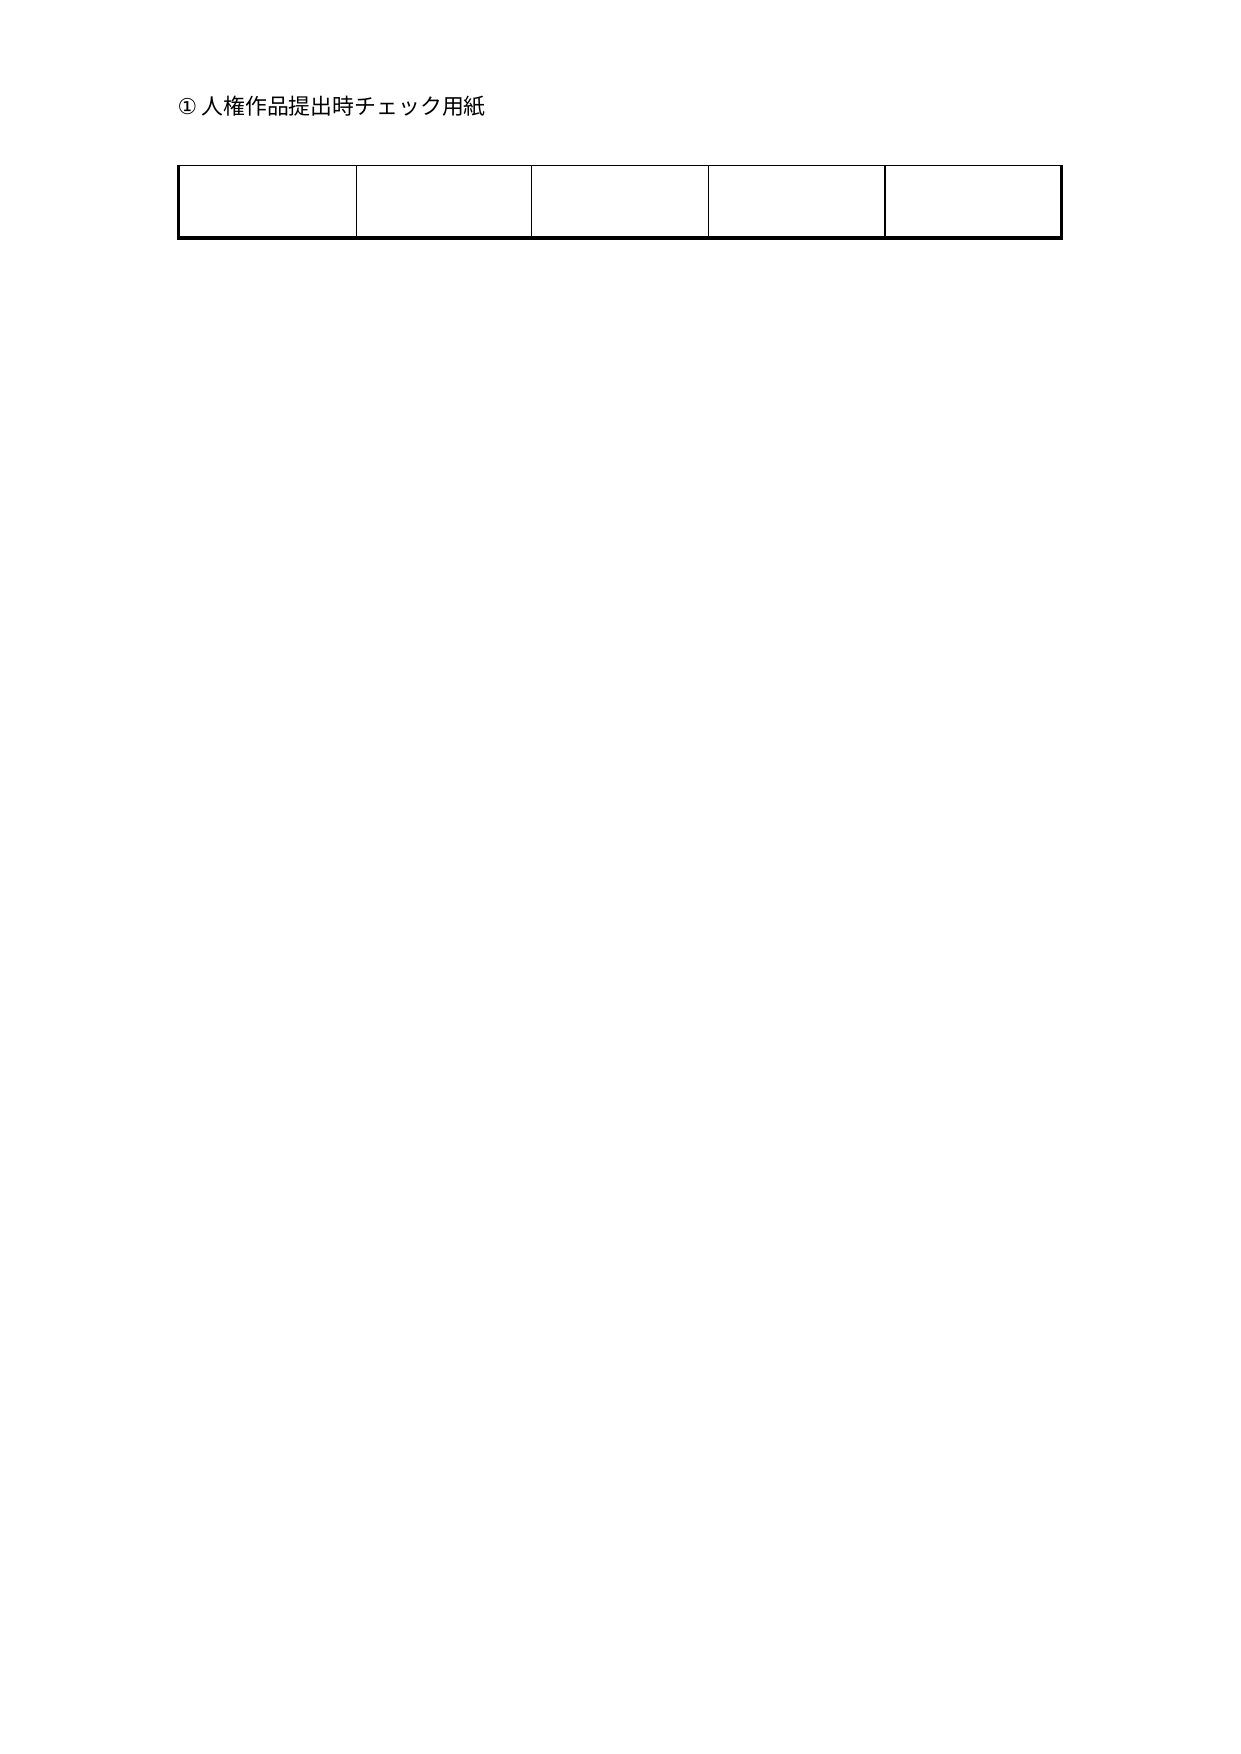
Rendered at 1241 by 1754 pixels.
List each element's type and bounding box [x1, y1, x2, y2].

table_cell [709, 166, 884, 236]
table_cell [357, 166, 531, 236]
table_cell [886, 166, 1060, 236]
table_cell [180, 166, 356, 236]
table_cell [532, 166, 708, 236]
